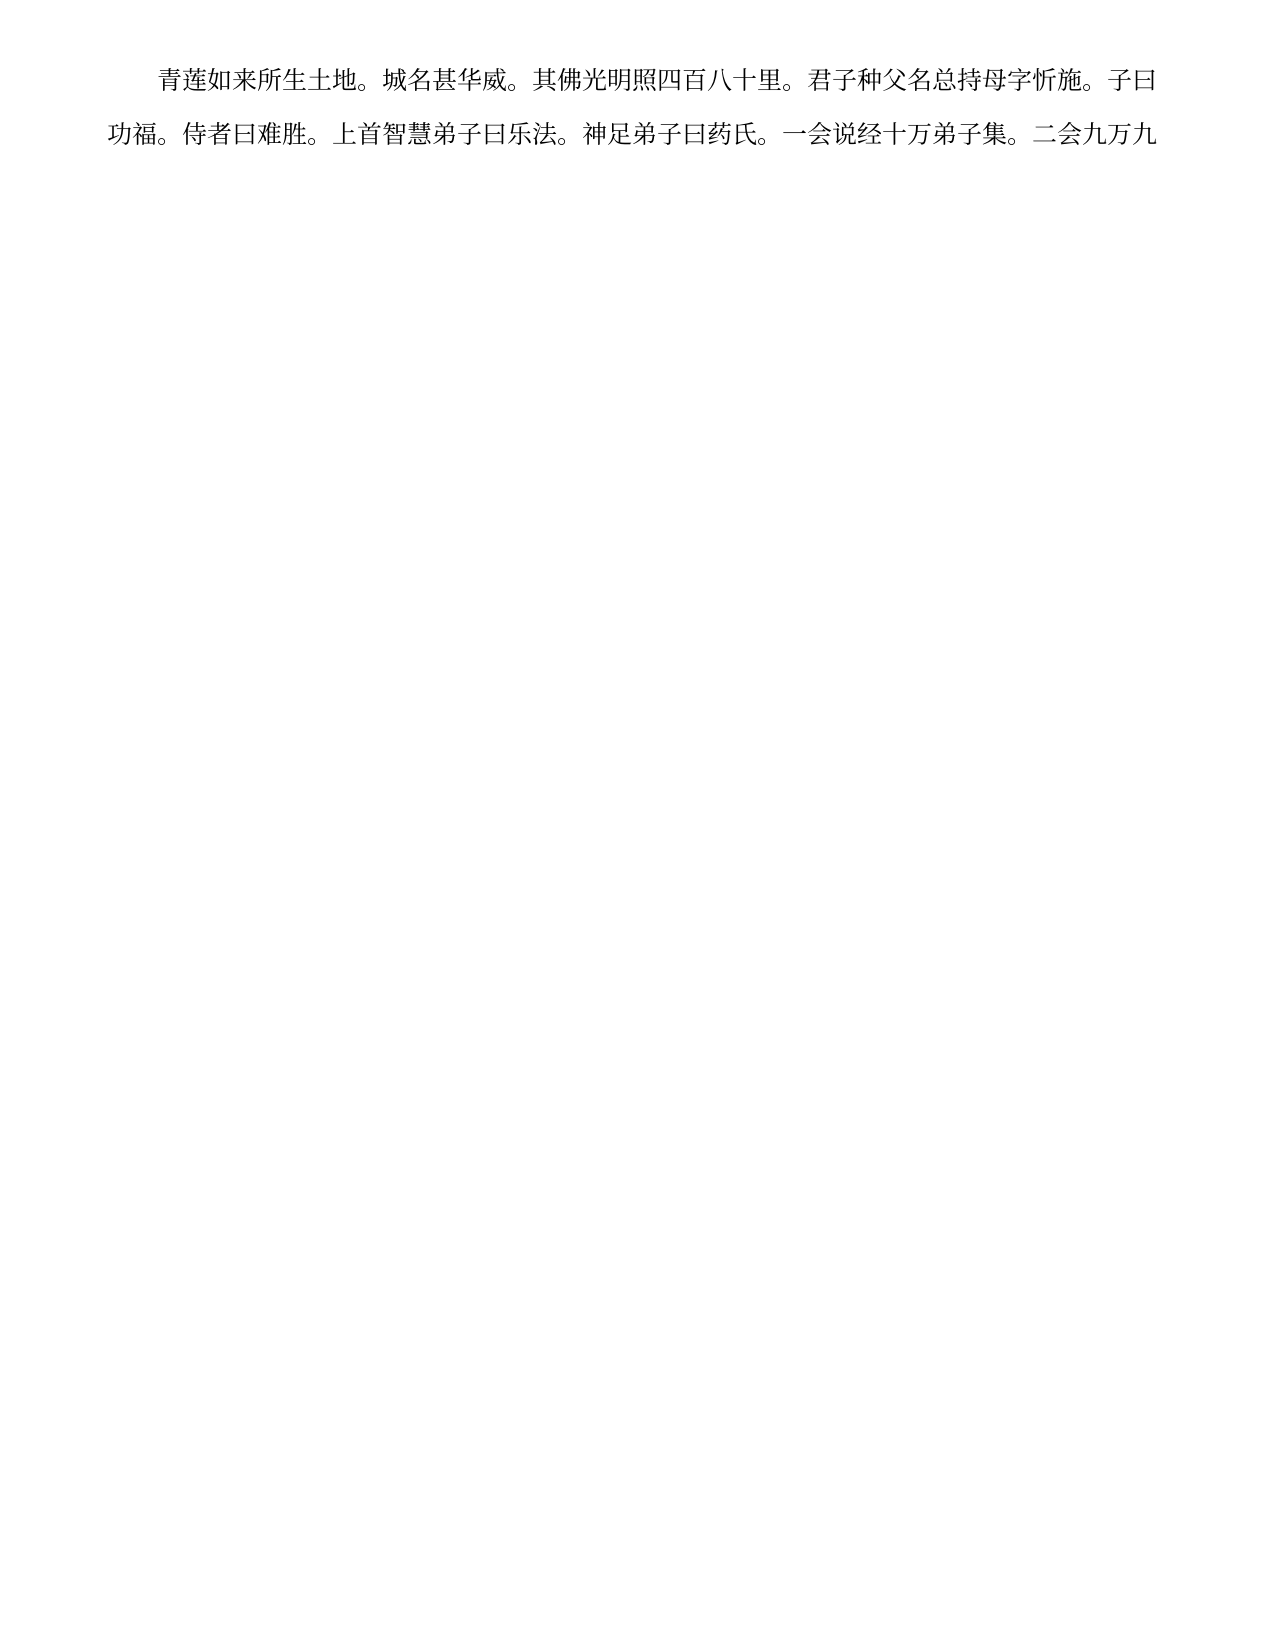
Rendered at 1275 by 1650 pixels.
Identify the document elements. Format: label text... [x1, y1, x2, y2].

text 青莲如来所生土地。城名甚华威。其佛光明照四百八十里。君子种父名总持母字忻施。子曰功福。侍者曰难胜。上首智慧弟子曰乐法。神足弟子曰药氏。一会说经十万弟子集。二会九万九 [107, 60, 1159, 151]
